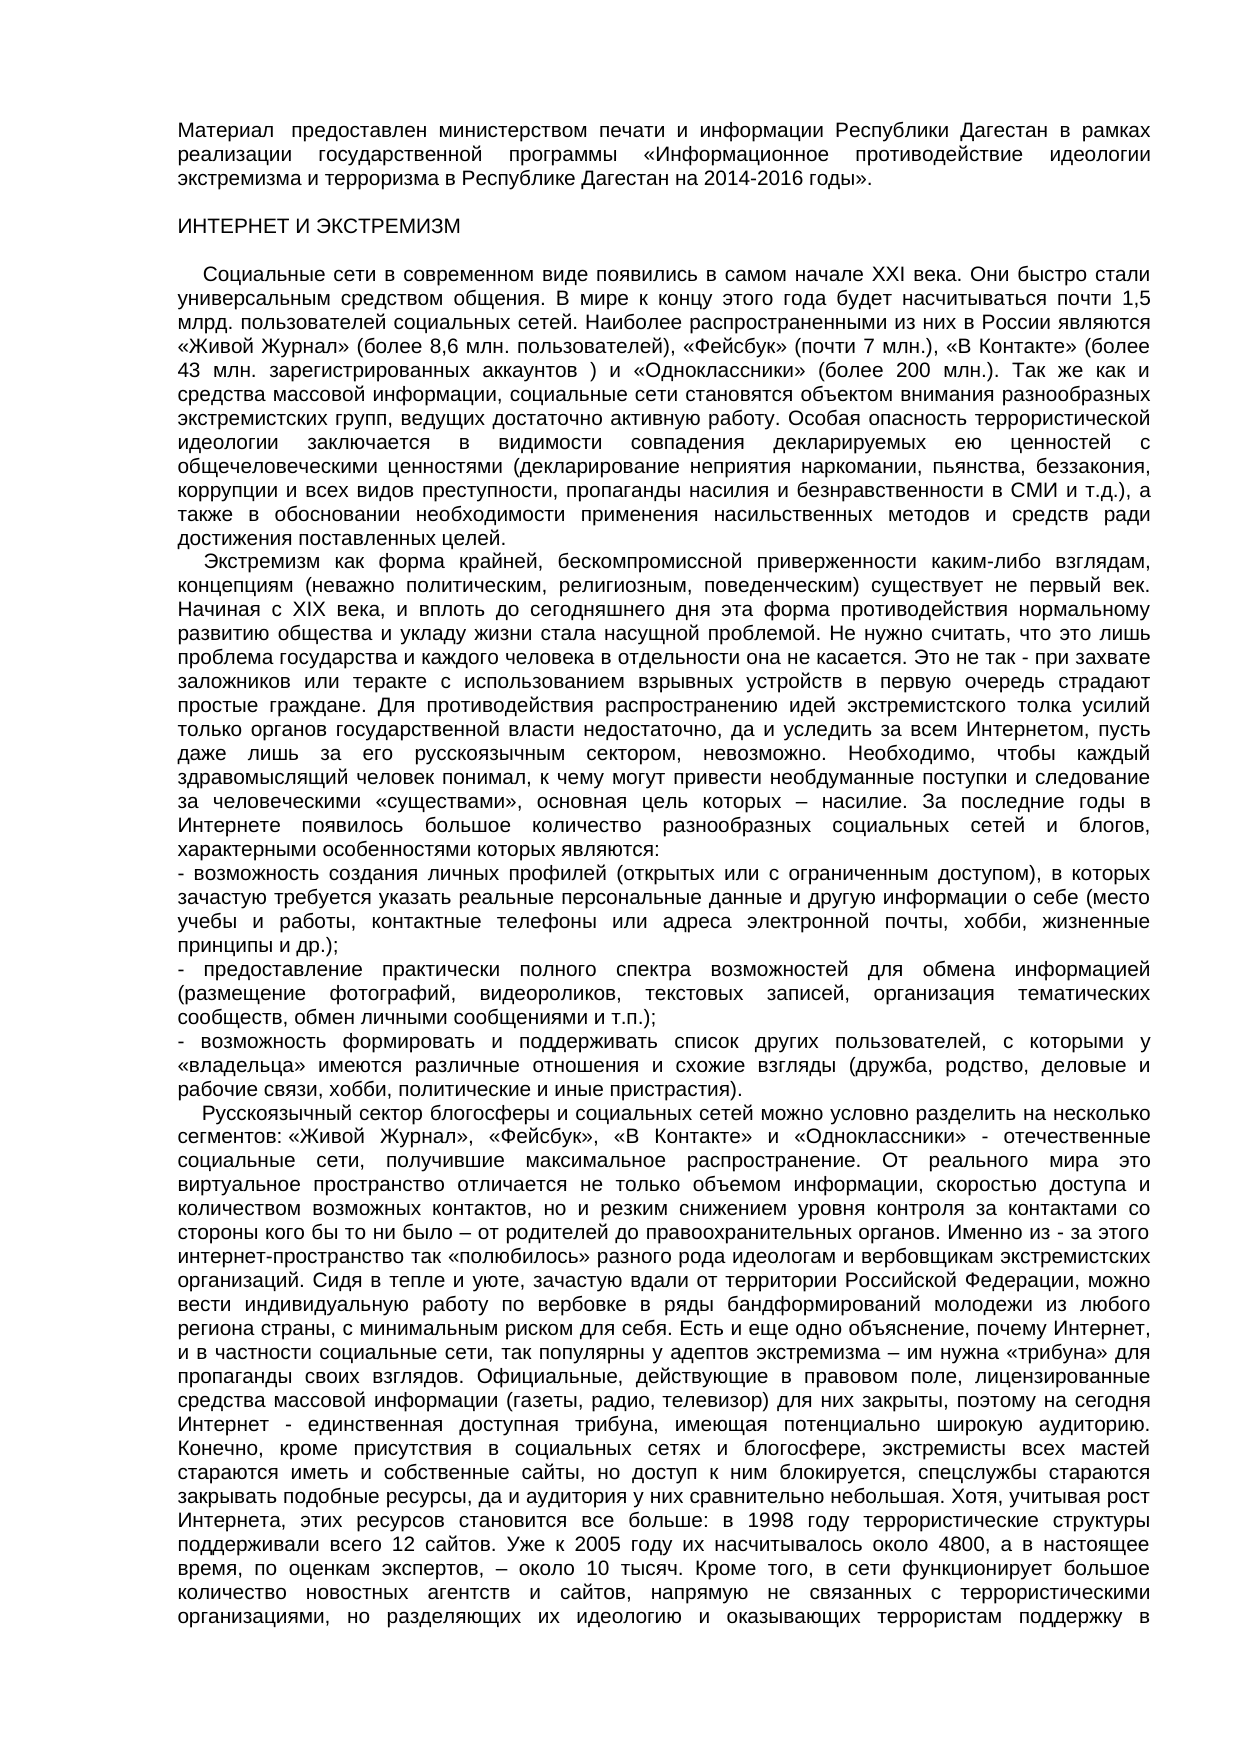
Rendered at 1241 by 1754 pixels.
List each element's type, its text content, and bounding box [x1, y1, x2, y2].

text Материал предоставлен министерством печати и информации Республики Дагестан в рамках реализации государственной программы «Информационное противодействие идеологии экстремизма и терроризма в Республике Дагестан на 2014-2016 годы». [177, 118, 1152, 190]
text ИНТЕРНЕТ И ЭКСТРЕМИЗМ [177, 214, 1152, 238]
text Социальные сети в современном виде появились в самом начале XXI века. Они быстро стали универсальным средством общения. В мире к концу этого года будет насчитываться почти 1,5 млрд. пользователей социальных сетей. Наиболее распространенными из них в России являются «Живой Журнал» (более 8,6 млн. пользователей), «Фейсбук» (почти 7 млн.), «В Контакте» (более 43 млн. зарегистрированных аккаунтов ) и «Одноклассники» (более 200 млн.). Так же как и средства массовой информации, социальные сети становятся объектом внимания разнообразных экстремистских групп, ведущих достаточно активную работу. Особая опасность террористической идеологии заключается в видимости совпадения декларируемых ею ценностей с общечеловеческими ценностями (декларирование неприятия наркомании, пьянства, беззакония, коррупции и всех видов преступности, пропаганды насилия и безнравственности в СМИ и т.д.), а также в обосновании необходимости применения насильственных методов и средств ради достижения поставленных целей. [177, 262, 1152, 549]
text - возможность создания личных профилей (открытых или с ограниченным доступом), в которых зачастую требуется указать реальные персональные данные и другую информации о себе (место учебы и работы, контактные телефоны или адреса электронной почты, хобби, жизненные принципы и др.); [177, 861, 1152, 957]
text Экстремизм как форма крайней, бескомпромиссной приверженности каким-либо взглядам, концепциям (неважно политическим, религиозным, поведенческим) существует не первый век. Начиная с XIX века, и вплоть до сегодняшнего дня эта форма противодействия нормальному развитию общества и укладу жизни стала насущной проблемой. Не нужно считать, что это лишь проблема государства и каждого человека в отдельности она не касается. Это не так - при захвате заложников или теракте с использованием взрывных устройств в первую очередь страдают простые граждане. Для противодействия распространению идей экстремистского толка усилий только органов государственной власти недостаточно, да и уследить за всем Интернетом, пусть даже лишь за его русскоязычным сектором, невозможно. Необходимо, чтобы каждый здравомыслящий человек понимал, к чему могут привести необдуманные поступки и следование за человеческими «существами», основная цель которых – насилие. За последние годы в Интернете появилось большое количество разнообразных социальных сетей и блогов, характерными особенностями которых являются: [177, 549, 1152, 861]
text - возможность формировать и поддерживать список других пользователей, с которыми у «владельца» имеются различные отношения и схожие взгляды (дружба, родство, деловые и рабочие связи, хобби, политические и иные пристрастия). [177, 1028, 1152, 1100]
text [177, 1100, 1152, 1627]
text - предоставление практически полного спектра возможностей для обмена информацией (размещение фотографий, видеороликов, текстовых записей, организация тематических сообществ, обмен личными сообщениями и т.п.); [177, 957, 1152, 1028]
